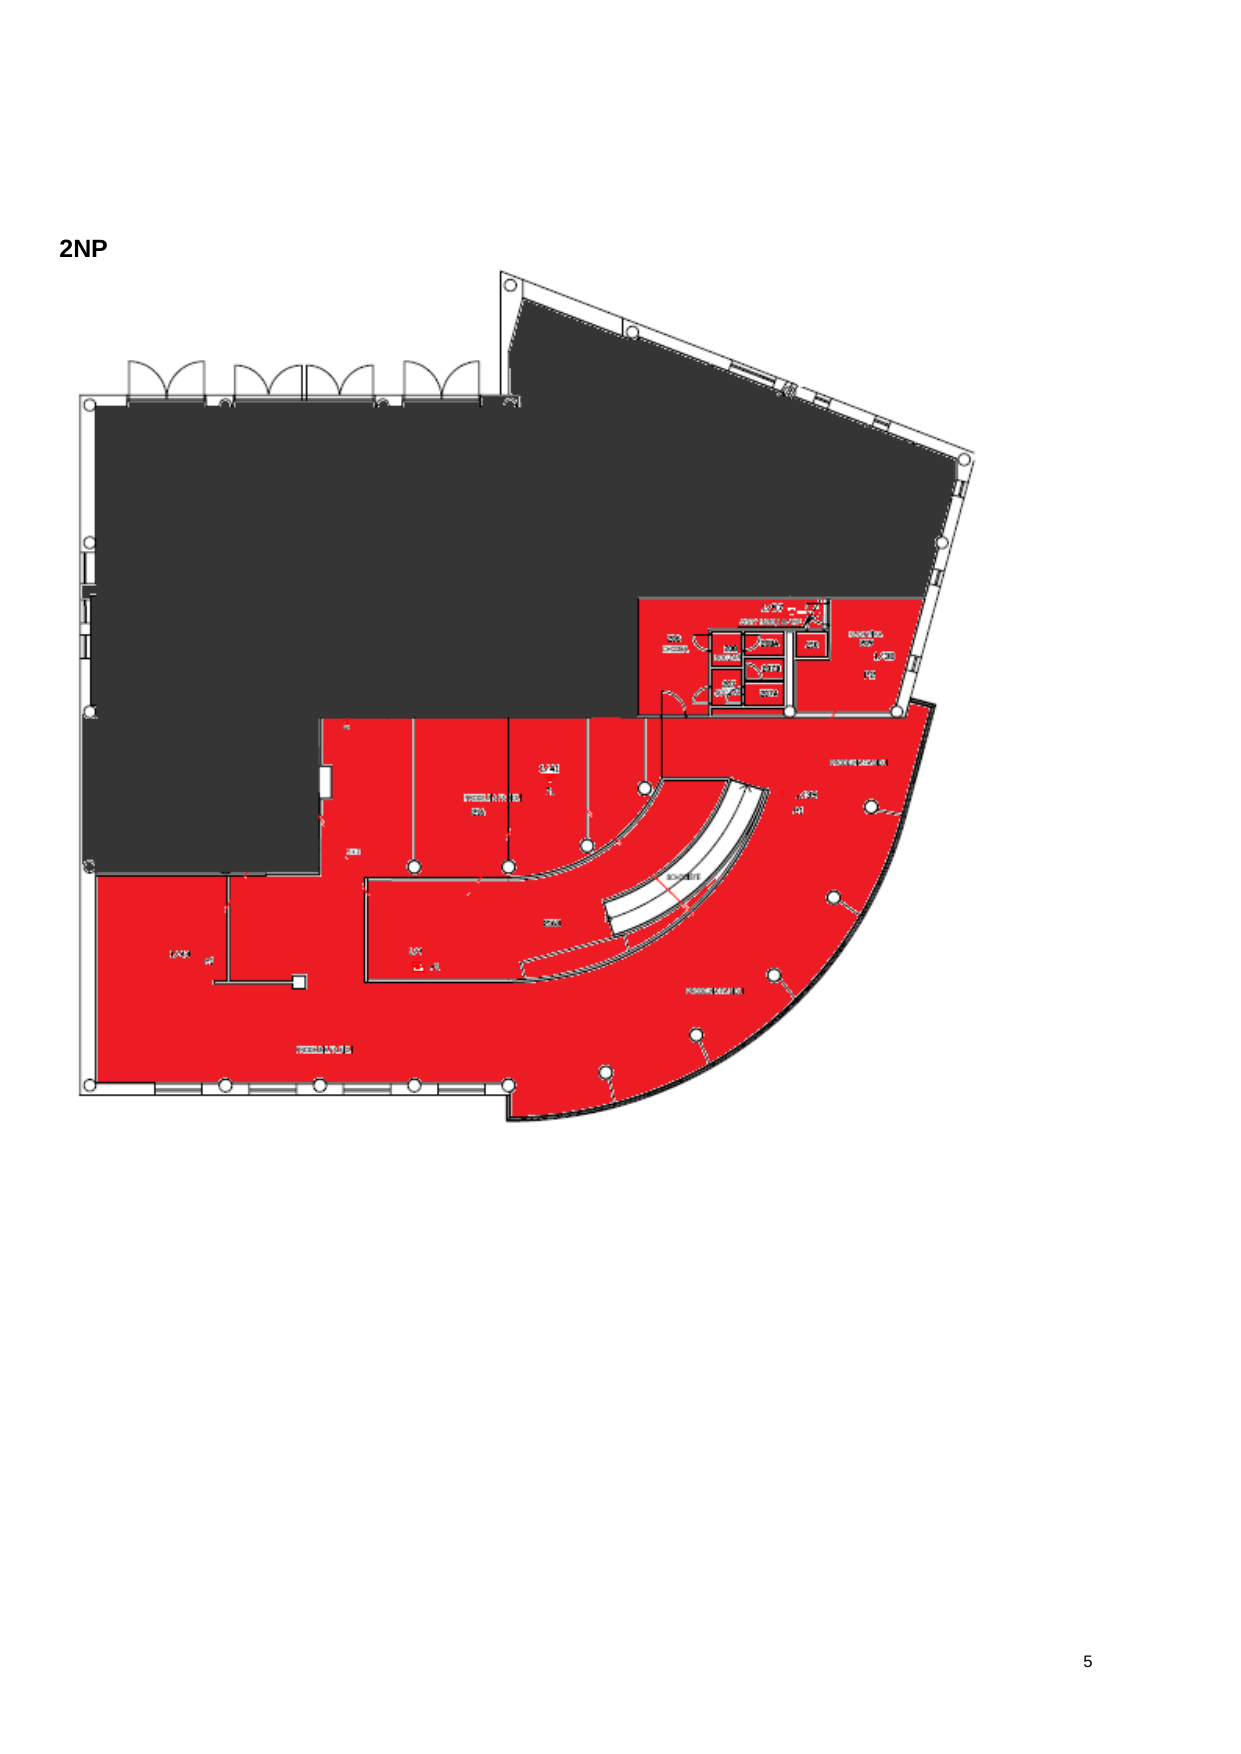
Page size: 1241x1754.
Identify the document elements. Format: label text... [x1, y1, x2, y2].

picture [59, 262, 995, 1151]
text 2NP [59, 234, 1092, 263]
